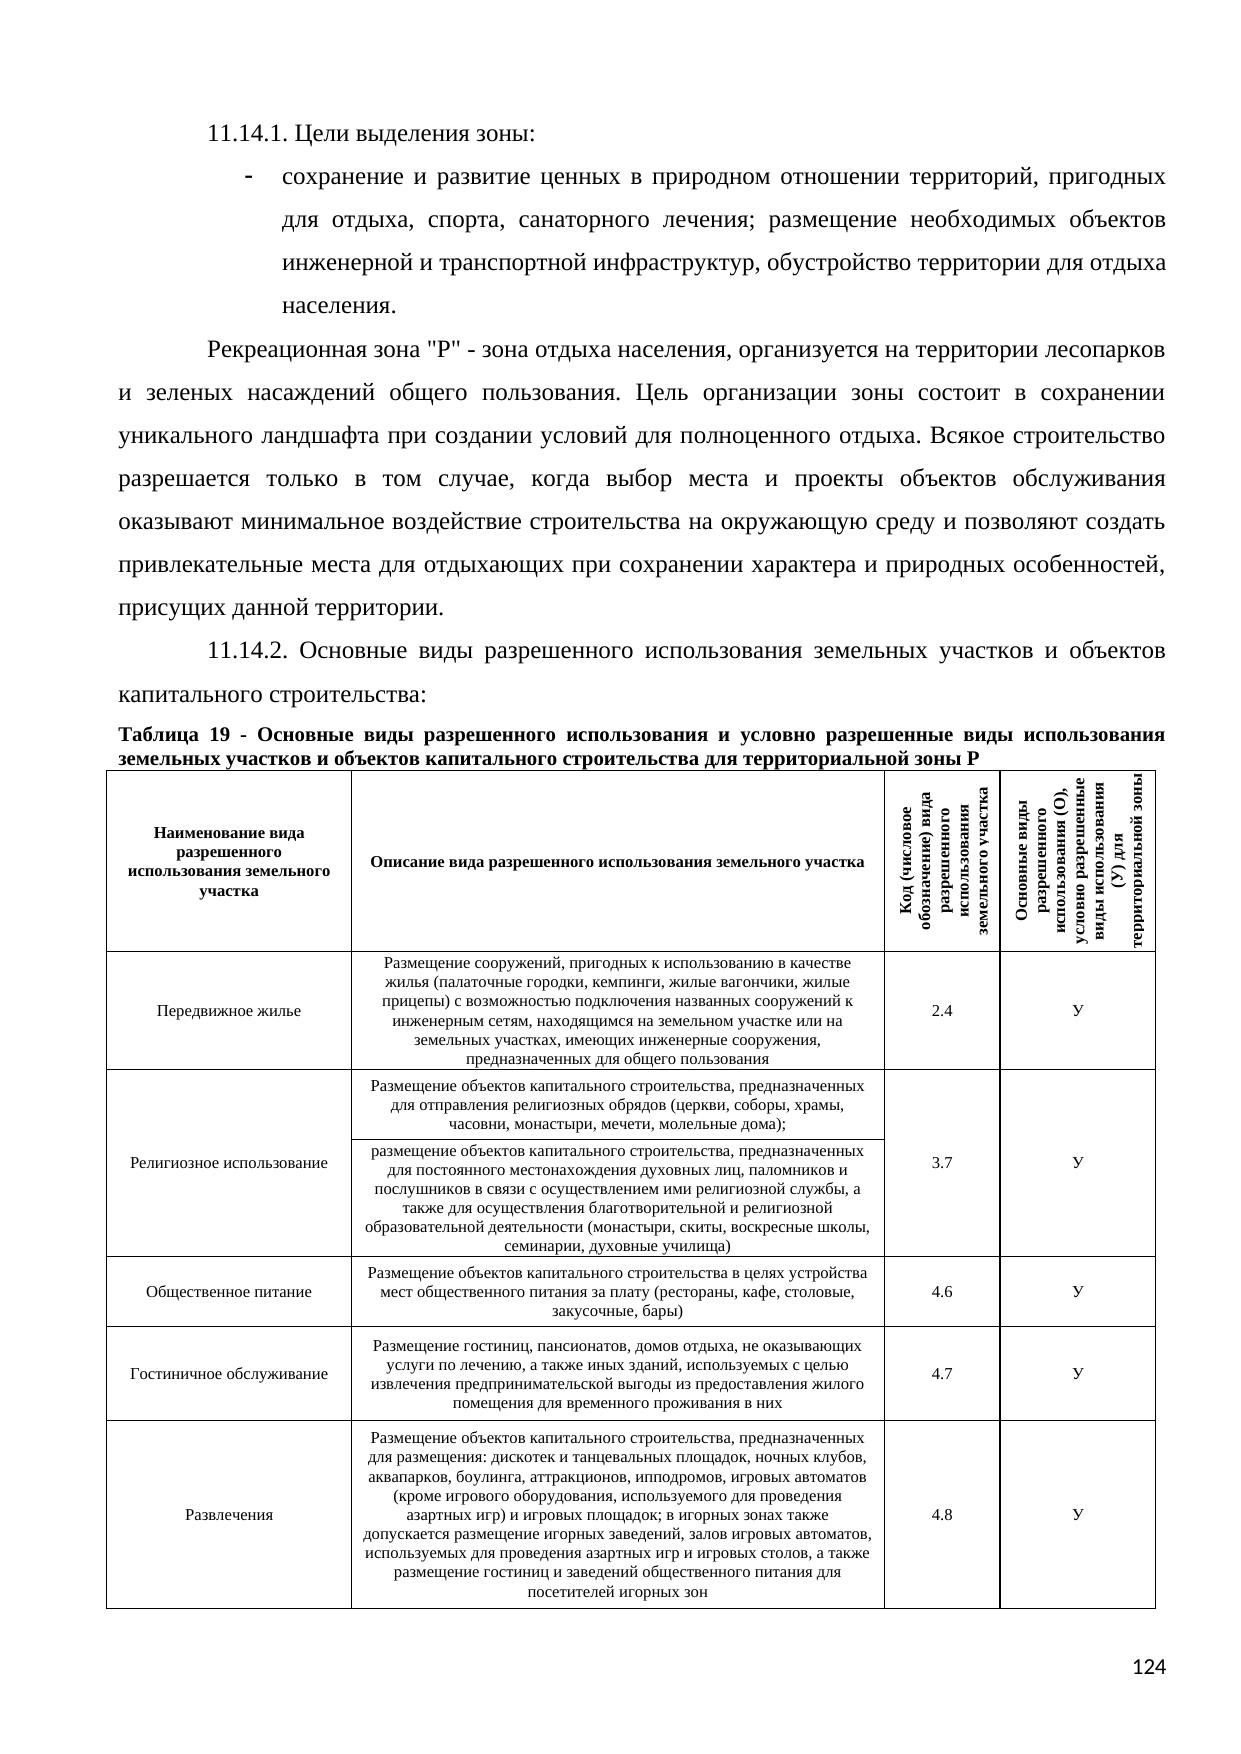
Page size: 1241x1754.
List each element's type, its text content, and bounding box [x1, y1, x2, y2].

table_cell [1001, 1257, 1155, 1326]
text 11.14.2. Основные виды разрешенного использования земельных участков и объектов капитального строительства: [118, 636, 1167, 707]
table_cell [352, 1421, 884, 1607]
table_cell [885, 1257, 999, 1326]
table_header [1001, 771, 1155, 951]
list сохранение и развитие ценных в природном отношении территорий, пригодных для отдыха, спорта, санаторного лечения; размещение необходимых объектов инженерной и транспортной инфраструктур, обустройство территории для отдыха населения. [244, 161, 1167, 319]
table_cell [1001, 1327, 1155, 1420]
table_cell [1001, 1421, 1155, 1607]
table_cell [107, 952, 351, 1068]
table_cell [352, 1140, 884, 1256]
text 11.14.1. Цели выделения зоны: [118, 118, 1167, 147]
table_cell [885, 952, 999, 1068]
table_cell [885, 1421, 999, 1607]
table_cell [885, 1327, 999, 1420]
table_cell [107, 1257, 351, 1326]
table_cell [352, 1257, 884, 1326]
text Таблица 19 - Основные виды разрешенного использования и условно разрешенные виды использования земельных участков и объектов капитального строительства для территориальной зоны Р [118, 722, 1167, 770]
text Рекреационная зона "Р" - зона отдыха населения, организуется на территории лесопарков и зеленых насаждений общего пользования. Цель организации зоны состоит в сохранении уникального ландшафта при создании условий для полноценного отдыха. Всякое строительство разрешается только в том случае, когда выбор места и проекты объектов обслуживания оказывают минимальное воздействие строительства на окружающую среду и позволяют создать привлекательные места для отдыхающих при сохранении характера и природных особенностей, присущих данной территории. [118, 334, 1167, 621]
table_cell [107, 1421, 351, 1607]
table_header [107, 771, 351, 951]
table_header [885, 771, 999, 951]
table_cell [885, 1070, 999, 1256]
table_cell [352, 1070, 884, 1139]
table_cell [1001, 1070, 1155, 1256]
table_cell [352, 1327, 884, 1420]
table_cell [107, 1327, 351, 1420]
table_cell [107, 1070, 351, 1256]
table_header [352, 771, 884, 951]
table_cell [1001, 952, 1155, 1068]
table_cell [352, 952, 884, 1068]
